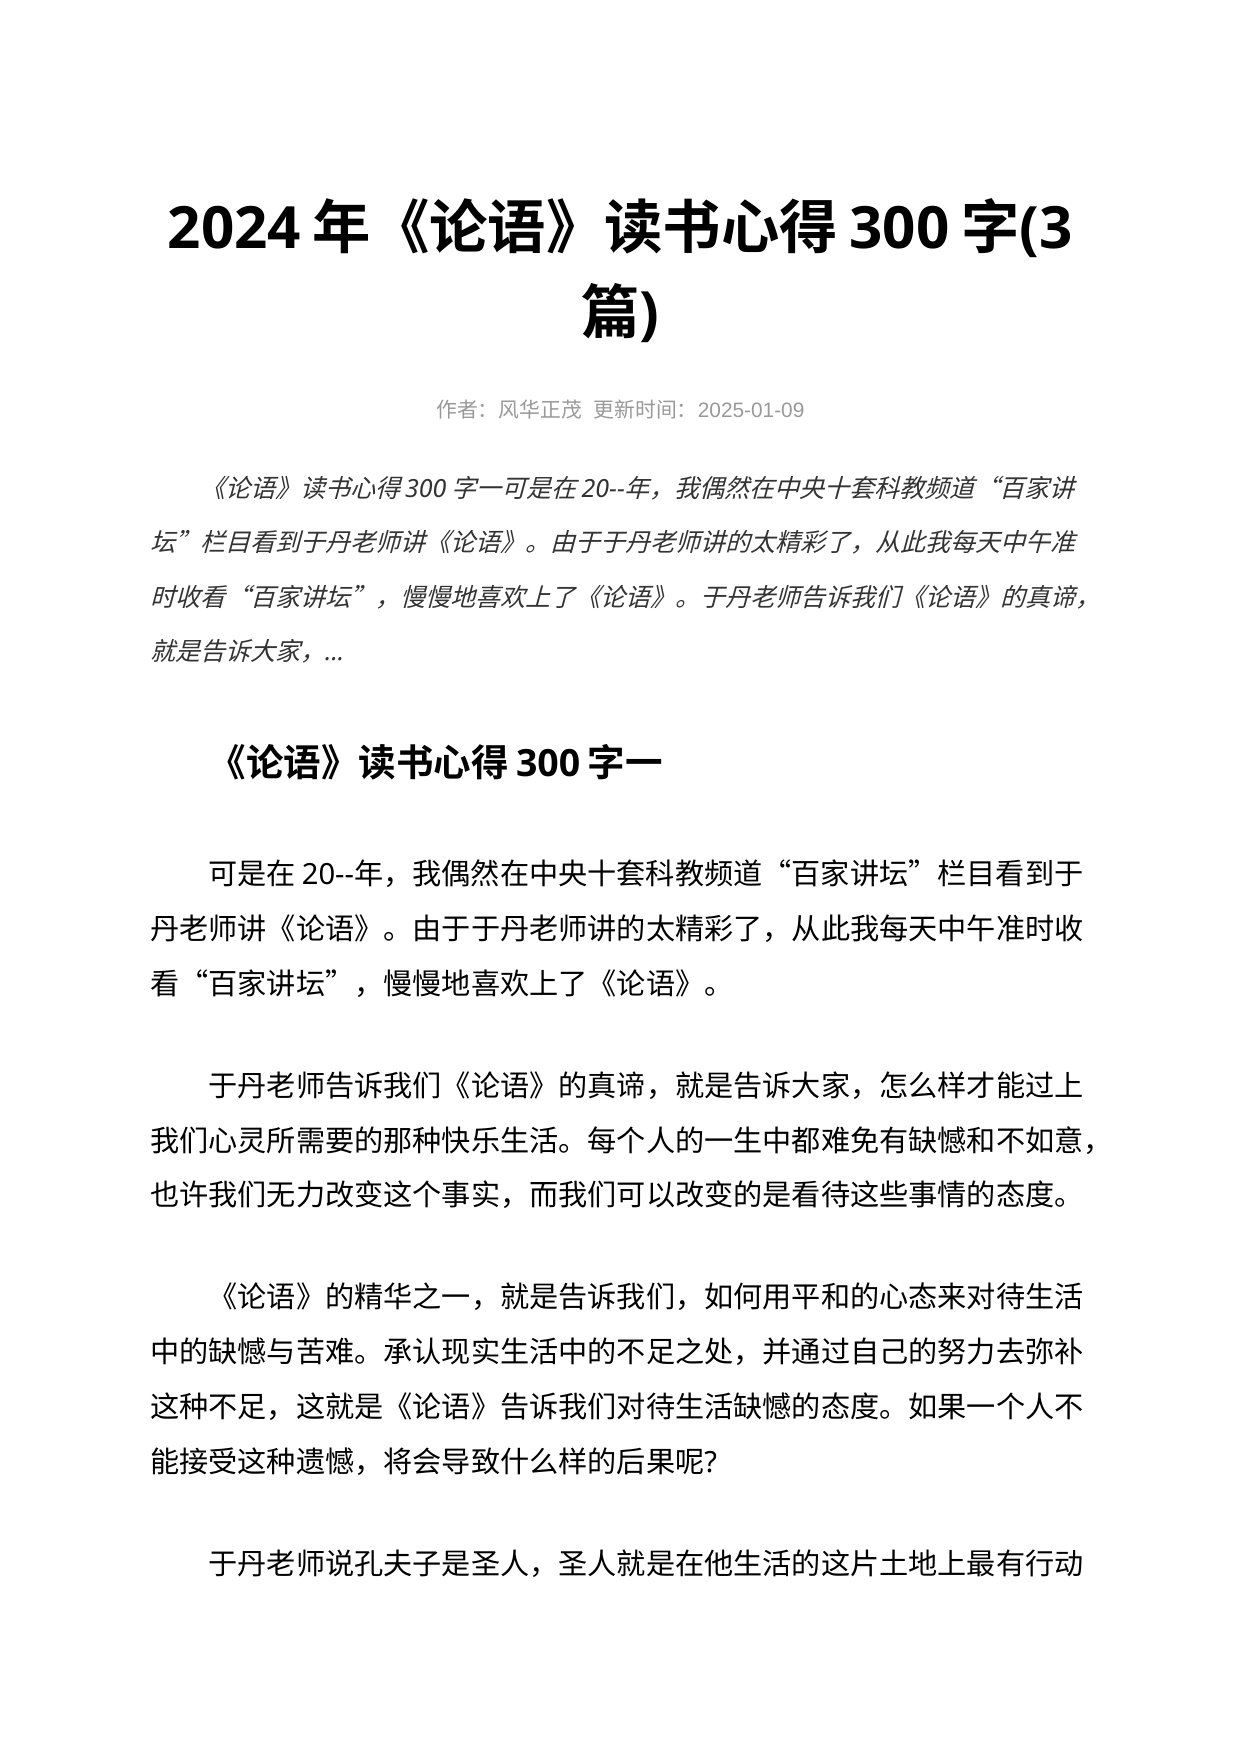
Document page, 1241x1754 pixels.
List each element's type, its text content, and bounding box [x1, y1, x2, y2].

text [150, 1540, 1090, 1583]
text 《论语》的精华之一，就是告诉我们，如何用平和的心态来对待生活中的缺憾与苦难。承认现实生活中的不足之处，并通过自己的努力去弥补这种不足，这就是《论语》告诉我们对待生活缺憾的态度。如果一个人不能接受这种遗憾，将会导致什么样的后果呢? [150, 1274, 1090, 1481]
text 可是在20--年，我偶然在中央十套科教频道“百家讲坛”栏目看到于丹老师讲《论语》。由于于丹老师讲的太精彩了，从此我每天中午准时收看“百家讲坛”，慢慢地喜欢上了《论语》。 [150, 851, 1090, 1003]
text 《论语》读书心得300字一 [150, 733, 1090, 787]
text 作者：风华正茂 更新时间：2025-01-09 [150, 398, 1090, 422]
text 于丹老师告诉我们《论语》的真谛，就是告诉大家，怎么样才能过上我们心灵所需要的那种快乐生活。每个人的一生中都难免有缺憾和不如意，也许我们无力改变这个事实，而我们可以改变的是看待这些事情的态度。 [150, 1062, 1090, 1214]
subtitle 2024年《论语》读书心得300字(3篇) [150, 181, 1090, 351]
text 《论语》读书心得300字一可是在20--年，我偶然在中央十套科教频道“百家讲坛”栏目看到于丹老师讲《论语》。由于于丹老师讲的太精彩了，从此我每天中午准时收看“百家讲坛”，慢慢地喜欢上了《论语》。于丹老师告诉我们《论语》的真谛，就是告诉大家，... [150, 468, 1090, 668]
